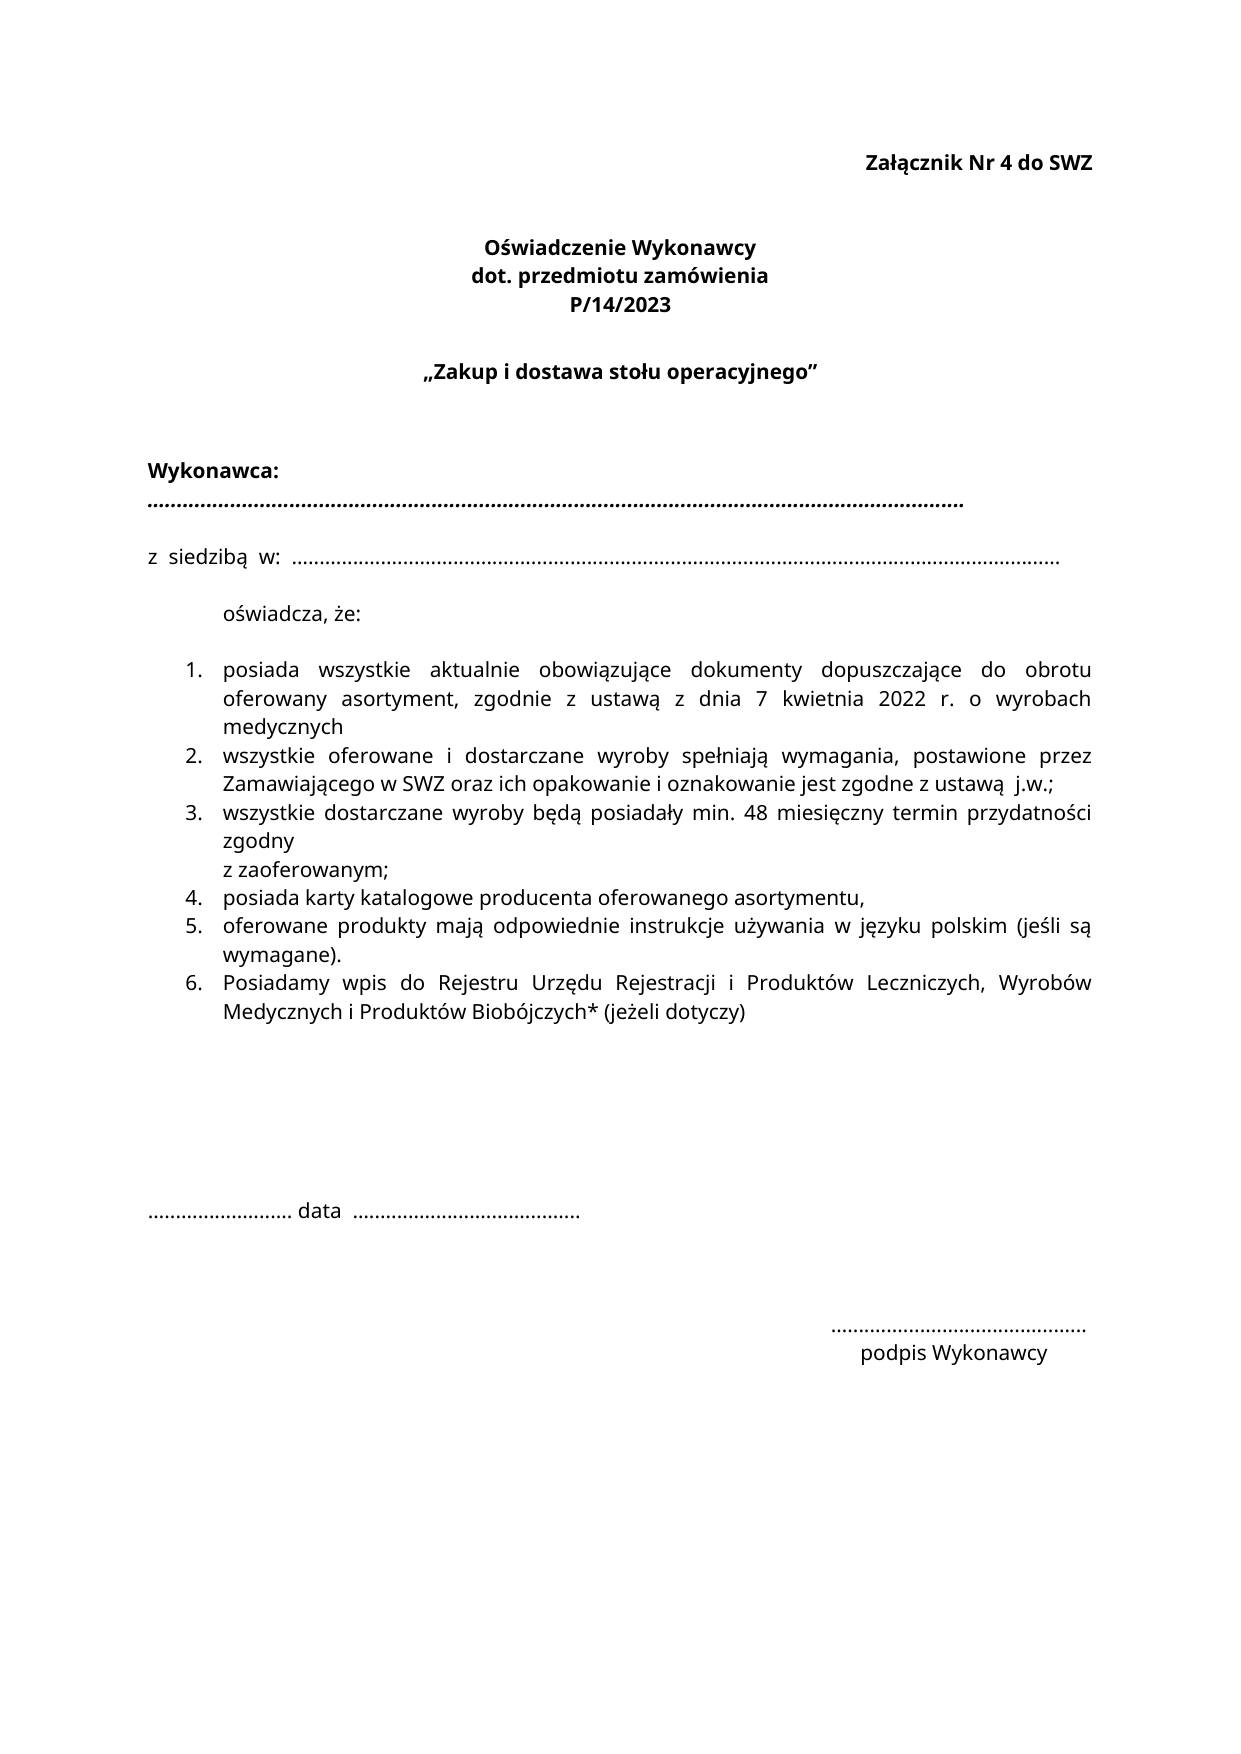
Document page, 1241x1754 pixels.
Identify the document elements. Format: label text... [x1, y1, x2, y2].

list oferowane produkty mają odpowiednie instrukcje używania w języku polskim (jeśli są wymagane). [185, 912, 1093, 968]
text z siedzibą w: …....................................................................................................................................... [148, 542, 1093, 570]
subtitle Załącznik Nr 4 do SWZ [148, 148, 1093, 176]
text dot. przedmiotu zamówienia [148, 261, 1093, 290]
text oświadcza, że: [223, 599, 1093, 627]
text …........................................... [738, 1310, 1093, 1338]
list Posiadamy wpis do Rejestru Urzędu Rejestracji i Produktów Leczniczych, Wyrobów Medycznych i Produktów Biobójczych* (jeżeli dotyczy) [185, 968, 1093, 1025]
text podpis Wykonawcy [148, 1338, 1093, 1367]
text Wykonawca: …....................................................................................................................................... [148, 457, 1093, 513]
list posiada wszystkie aktualnie obowiązujące dokumenty dopuszczające do obrotu oferowany asortyment, zgodnie z ustawą z dnia 7 kwietnia 2022 r. o wyrobach medycznych [185, 656, 1093, 741]
list wszystkie oferowane i dostarczane wyroby spełniają wymagania, postawione przez Zamawiającego w SWZ oraz ich opakowanie i oznakowanie jest zgodne z ustawą j.w.; [185, 741, 1093, 798]
text P/14/2023 [148, 290, 1093, 318]
text Oświadczenie Wykonawcy [148, 233, 1093, 261]
text …....................... data …...................................... [148, 1196, 1093, 1224]
text „Zakup i dostawa stołu operacyjnego” [148, 357, 1093, 386]
list wszystkie dostarczane wyroby będą posiadały min. 48 miesięczny termin przydatności zgodny z zaoferowanym; [185, 798, 1093, 883]
list posiada karty katalogowe producenta oferowanego asortymentu, [185, 883, 1093, 912]
